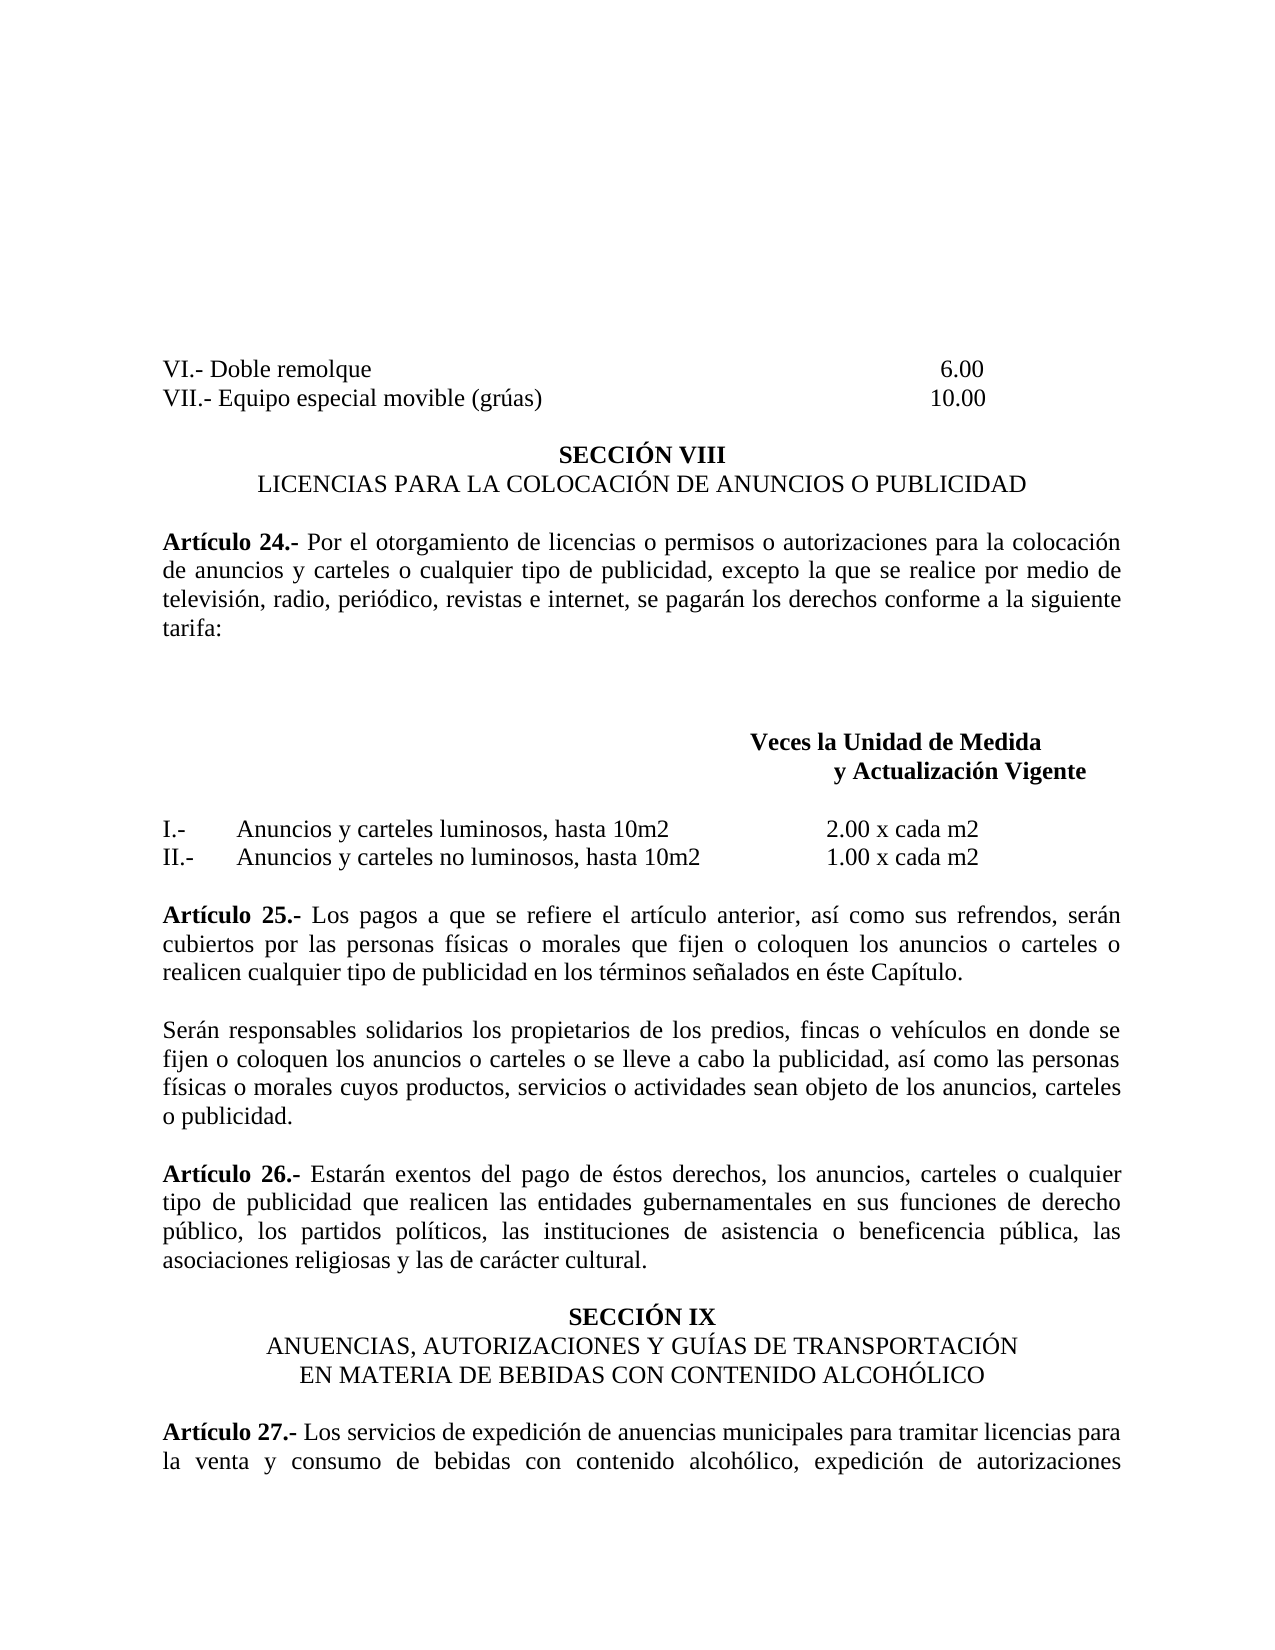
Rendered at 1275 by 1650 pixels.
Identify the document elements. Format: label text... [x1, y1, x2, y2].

text II.- Anuncios y carteles no luminosos, hasta 10m2 1.00 x cada m2 [162, 842, 1122, 871]
text EN MATERIA DE BEBIDAS CON CONTENIDO ALCOHÓLICO [162, 1360, 1122, 1389]
text VI.- Doble remolque 6.00 [162, 354, 1122, 383]
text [162, 1417, 1122, 1475]
text y Actualización Vigente [162, 756, 1122, 785]
text I.- Anuncios y carteles luminosos, hasta 10m2 2.00 x cada m2 [162, 814, 1122, 842]
text SECCIÓN IX [162, 1302, 1122, 1331]
text ANUENCIAS, AUTORIZACIONES Y GUÍAS DE TRANSPORTACIÓN [162, 1331, 1122, 1360]
text Artículo 24.- Por el otorgamiento de licencias o permisos o autorizaciones para la colocación de anuncios y carteles o cualquier tipo de publicidad, excepto la que se realice por medio de televisión, radio, periódico, revistas e internet, se pagarán los derechos conforme a la siguiente tarifa: [162, 527, 1122, 642]
text LICENCIAS PARA LA COLOCACIÓN DE ANUNCIOS O PUBLICIDAD [162, 469, 1122, 498]
text Artículo 25.- Los pagos a que se refiere el artículo anterior, así como sus refrendos, serán cubiertos por las personas físicas o morales que fijen o coloquen los anuncios o carteles o realicen cualquier tipo de publicidad en los términos señalados en éste Capítulo. [162, 900, 1122, 986]
text Veces la Unidad de Medida [162, 727, 1122, 756]
text SECCIÓN VIII [162, 441, 1122, 469]
text Artículo 26.- Estarán exentos del pago de éstos derechos, los anuncios, carteles o cualquier tipo de publicidad que realicen las entidades gubernamentales en sus funciones de derecho público, los partidos políticos, las instituciones de asistencia o beneficencia pública, las asociaciones religiosas y las de carácter cultural. [162, 1159, 1122, 1274]
text Serán responsables solidarios los propietarios de los predios, fincas o vehículos en donde se fijen o coloquen los anuncios o carteles o se lleve a cabo la publicidad, así como las personas físicas o morales cuyos productos, servicios o actividades sean objeto de los anuncios, carteles o publicidad. [162, 1015, 1122, 1130]
text VII.- Equipo especial movible (grúas) 10.00 [162, 383, 1122, 412]
